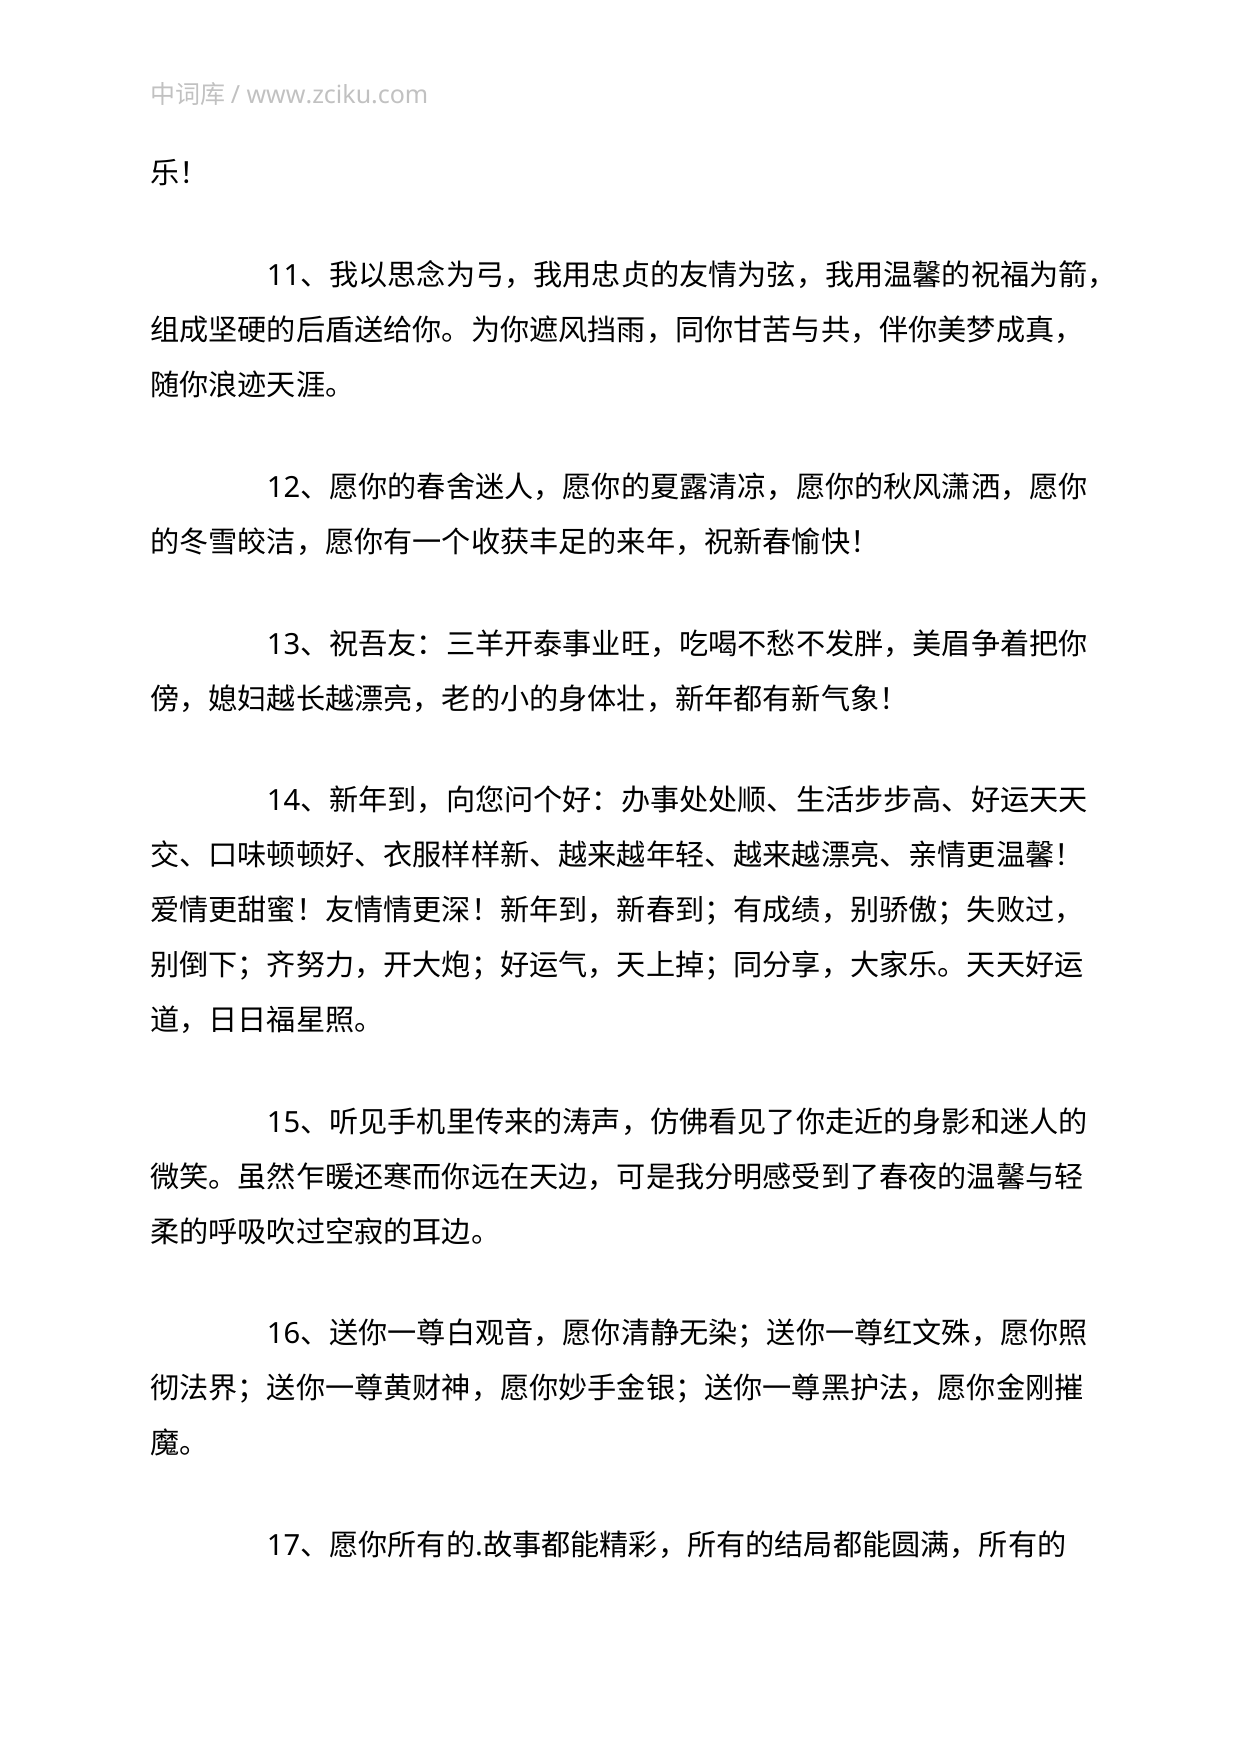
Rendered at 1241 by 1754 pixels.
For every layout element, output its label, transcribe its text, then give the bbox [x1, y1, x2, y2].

text 12、愿你的春舍迷人，愿你的夏露清凉，愿你的秋风潇洒，愿你的冬雪皎洁，愿你有一个收获丰足的来年，祝新春愉快！ [150, 463, 1090, 561]
text 11、我以思念为弓，我用忠贞的友情为弦，我用温馨的祝福为箭，组成坚硬的后盾送给你。为你遮风挡雨，同你甘苦与共，伴你美梦成真，随你浪迹天涯。 [150, 252, 1090, 404]
text 14、新年到，向您问个好：办事处处顺、生活步步高、好运天天交、口味顿顿好、衣服样样新、越来越年轻、越来越漂亮、亲情更温馨！爱情更甜蜜！友情情更深！新年到，新春到；有成绩，别骄傲；失败过，别倒下；齐努力，开大炮；好运气，天上掉；同分享，大家乐。天天好运道，日日福星照。 [150, 777, 1090, 1039]
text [150, 1522, 1090, 1564]
text 13、祝吾友：三羊开泰事业旺，吃喝不愁不发胖，美眉争着把你傍，媳妇越长越漂亮，老的小的身体壮，新年都有新气象！ [150, 620, 1090, 717]
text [150, 150, 1090, 192]
text 15、听见手机里传来的涛声，仿佛看见了你走近的身影和迷人的微笑。虽然乍暖还寒而你远在天边，可是我分明感受到了春夜的温馨与轻柔的呼吸吹过空寂的耳边。 [150, 1098, 1090, 1251]
text 16、送你一尊白观音，愿你清静无染；送你一尊红文殊，愿你照彻法界；送你一尊黄财神，愿你妙手金银；送你一尊黑护法，愿你金刚摧魔。 [150, 1310, 1090, 1462]
